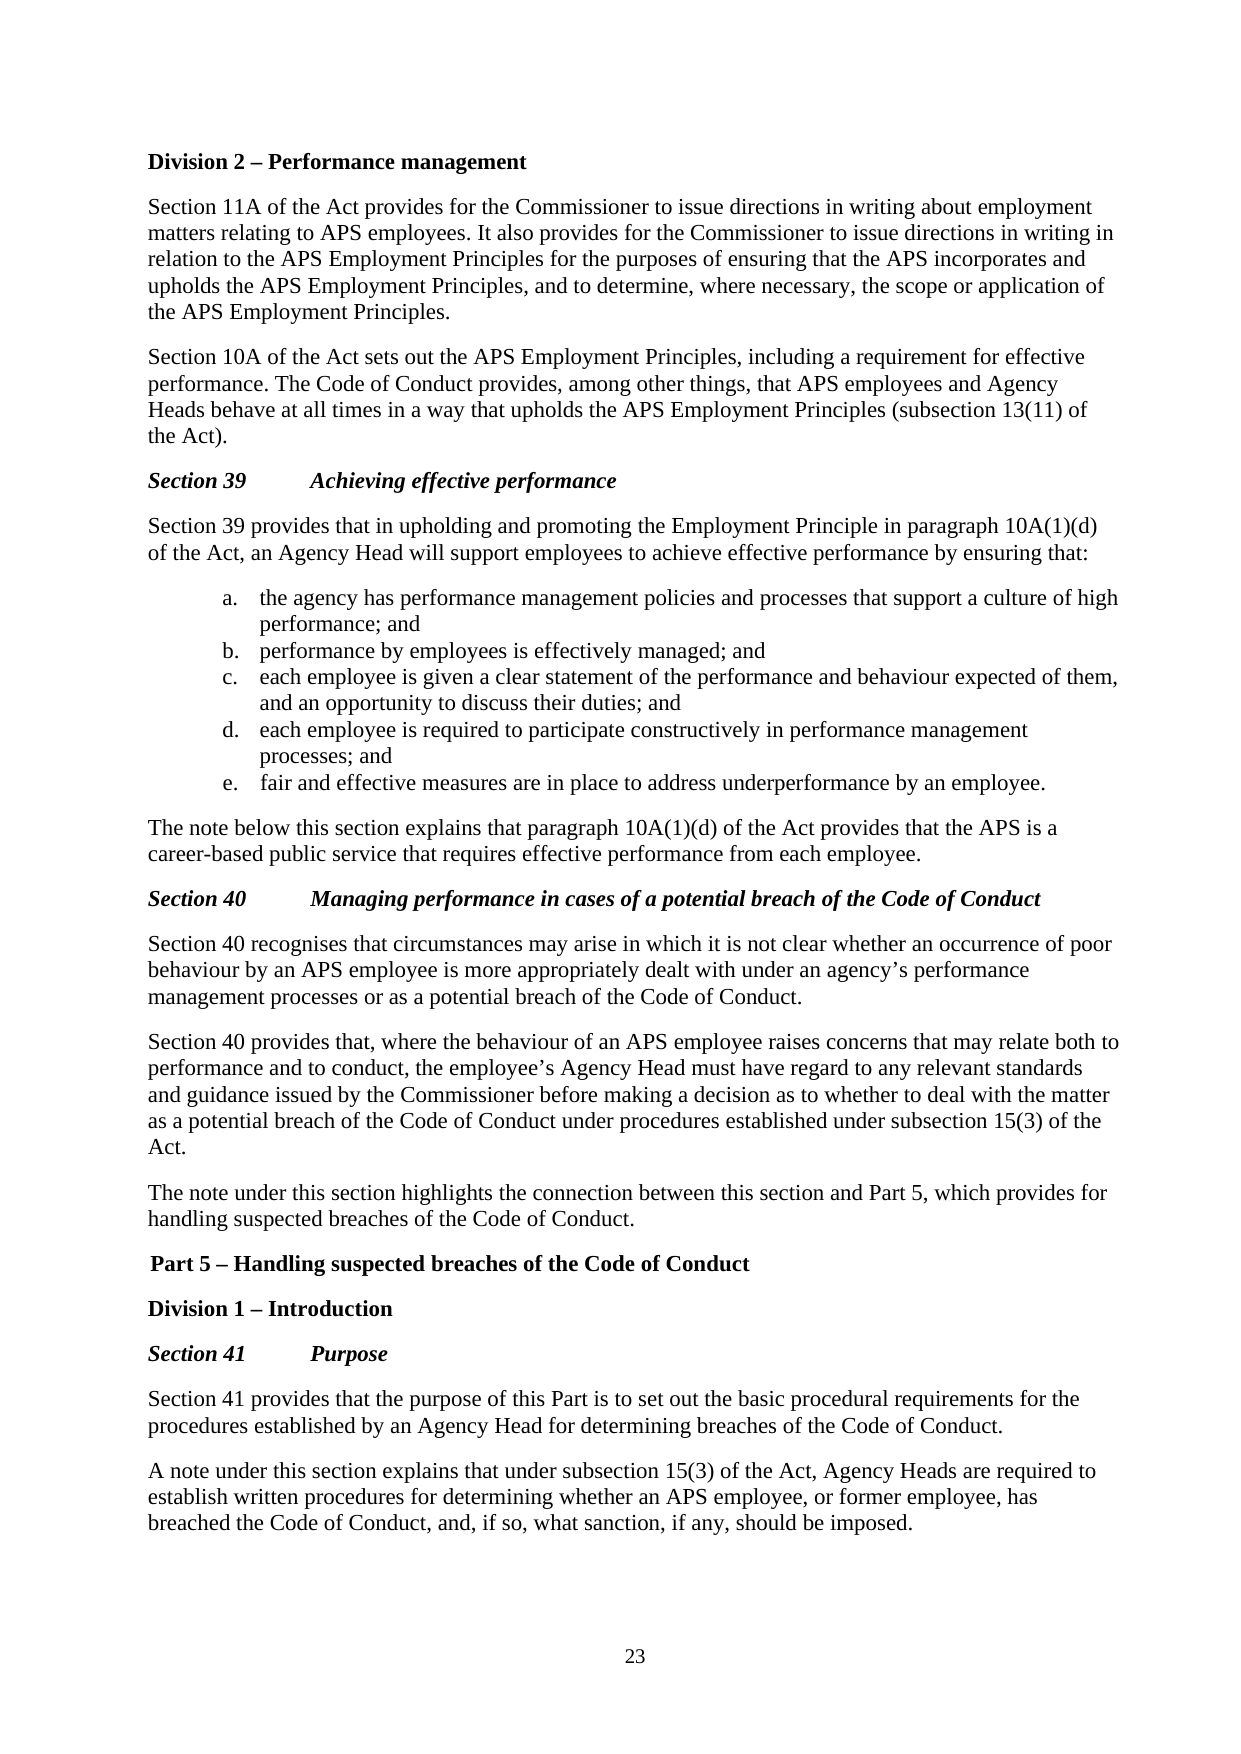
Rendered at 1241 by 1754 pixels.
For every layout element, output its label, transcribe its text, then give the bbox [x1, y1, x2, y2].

list each employee is required to participate constructively in performance management processes; and [222, 716, 1122, 768]
text Division 2 – Performance management [148, 148, 1122, 174]
text Division 1 – Introduction [148, 1295, 1122, 1321]
text Section 10A of the Act sets out the APS Employment Principles, including a requirement for effective performance. The Code of Conduct provides, among other things, that APS employees and Agency Heads behave at all times in a way that upholds the APS Employment Principles (subsection 13(11) of the Act). [148, 343, 1122, 449]
text The note under this section highlights the connection between this section and Part 5, which provides for handling suspected breaches of the Code of Conduct. [148, 1178, 1122, 1231]
list each employee is given a clear statement of the performance and behaviour expected of them, and an opportunity to discuss their duties; and [222, 663, 1122, 716]
list the agency has performance management policies and processes that support a culture of high performance; and [222, 584, 1122, 637]
text Section 40 Managing performance in cases of a potential breach of the Code of Conduct [148, 885, 1122, 911]
text Section 40 provides that, where the behaviour of an APS employee raises concerns that may relate both to performance and to conduct, the employee’s Agency Head must have regard to any relevant standards and guidance issued by the Commissioner before making a decision as to whether to deal with the matter as a potential breach of the Code of Conduct under procedures established under subsection 15(3) of the Act. [148, 1028, 1122, 1160]
text Section 40 recognises that circumstances may arise in which it is not clear whether an occurrence of poor behaviour by an APS employee is more appropriately dealt with under an agency’s performance management processes or as a potential breach of the Code of Conduct. [148, 930, 1122, 1009]
list performance by employees is effectively managed; and [222, 637, 1122, 663]
text Section 11A of the Act provides for the Commissioner to issue directions in writing about employment matters relating to APS employees. It also provides for the Commissioner to issue directions in writing in relation to the APS Employment Principles for the purposes of ensuring that the APS incorporates and upholds the APS Employment Principles, and to determine, where necessary, the scope or application of the APS Employment Principles. [148, 193, 1122, 324]
list fair and effective measures are in place to address underperformance by an employee. [222, 768, 1122, 795]
text Section 41 Purpose [148, 1340, 1122, 1367]
text The note below this section explains that paragraph 10A(1)(d) of the Act provides that the APS is a career-based public service that requires effective performance from each employee. [148, 814, 1122, 866]
text A note under this section explains that under subsection 15(3) of the Act, Agency Heads are required to establish written procedures for determining whether an APS employee, or former employee, has breached the Code of Conduct, and, if so, what sanction, if any, should be imposed. [148, 1457, 1122, 1536]
text Part 5 – Handling suspected breaches of the Code of Conduct [150, 1250, 1122, 1276]
text Section 39 provides that in upholding and promoting the Employment Principle in paragraph 10A(1)(d) of the Act, an Agency Head will support employees to achieve effective performance by ensuring that: [148, 513, 1122, 565]
text Section 41 provides that the purpose of this Part is to set out the basic procedural requirements for the procedures established by an Agency Head for determining breaches of the Code of Conduct. [148, 1385, 1122, 1438]
text Section 39 Achieving effective performance [148, 467, 1122, 494]
